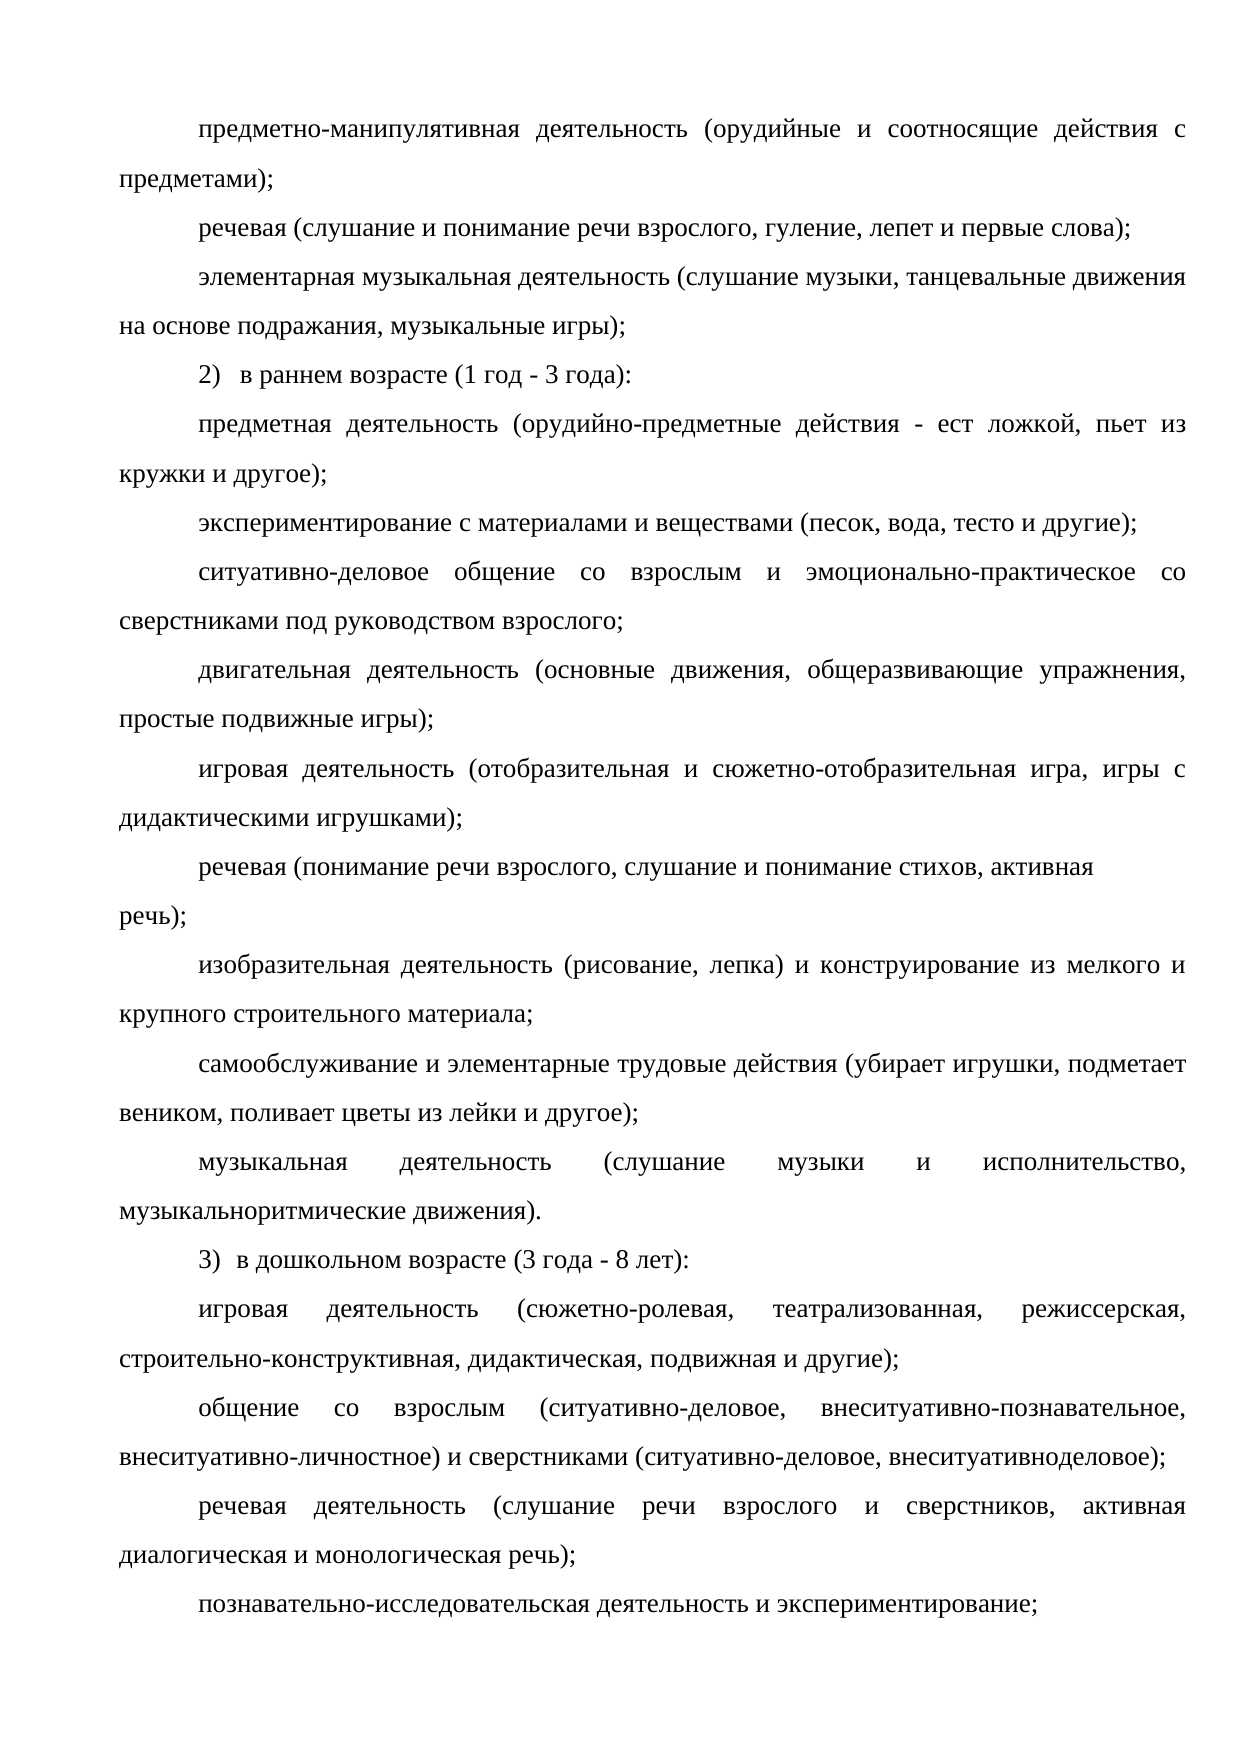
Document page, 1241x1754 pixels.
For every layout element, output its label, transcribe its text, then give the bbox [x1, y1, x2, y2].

text элементарная музыкальная деятельность (слушание музыки, танцевальные движения на основе подражания, музыкальные игры); [119, 260, 1187, 340]
text речевая деятельность (слушание речи взрослого и сверстников, активная диалогическая и монологическая речь); [119, 1489, 1187, 1569]
text речь); [119, 899, 1187, 930]
text общение со взрослым (ситуативно-деловое, внеситуативно-познавательное, внеситуативно-личностное) и сверстниками (ситуативно-деловое, внеситуативноделовое); [119, 1391, 1187, 1471]
text музыкальная деятельность (слушание музыки и исполнительство, музыкальноритмические движения). [119, 1145, 1187, 1225]
text речевая (слушание и понимание речи взрослого, гуление, лепет и первые слова); [119, 211, 1187, 242]
text экспериментирование с материалами и веществами (песок, вода, тесто и другие); [119, 506, 1187, 537]
text ситуативно-деловое общение со взрослым и эмоционально-практическое со сверстниками под руководством взрослого; [119, 555, 1187, 635]
text двигательная деятельность (основные движения, общеразвивающие упражнения, простые подвижные игры); [119, 653, 1187, 734]
text предметно-манипулятивная деятельность (орудийные и соотносящие действия с предметами); [119, 112, 1187, 193]
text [119, 1587, 1187, 1619]
list в раннем возрасте (1 год - 3 года): [119, 358, 1187, 389]
text самообслуживание и элементарные трудовые действия (убирает игрушки, подметает веником, поливает цветы из лейки и другое); [119, 1047, 1187, 1127]
text предметная деятельность (орудийно-предметные действия - ест ложкой, пьет из кружки и другое); [119, 407, 1187, 488]
text изобразительная деятельность (рисование, лепка) и конструирование из мелкого и крупного строительного материала; [119, 948, 1187, 1029]
list в дошкольном возрасте (3 года - 8 лет): [119, 1243, 1187, 1274]
text речевая (понимание речи взрослого, слушание и понимание стихов, активная [119, 850, 1187, 881]
text игровая деятельность (сюжетно-ролевая, театрализованная, режиссерская, строительно-конструктивная, дидактическая, подвижная и другие); [119, 1292, 1187, 1373]
text игровая деятельность (отобразительная и сюжетно-отобразительная игра, игры с дидактическими игрушками); [119, 752, 1187, 832]
